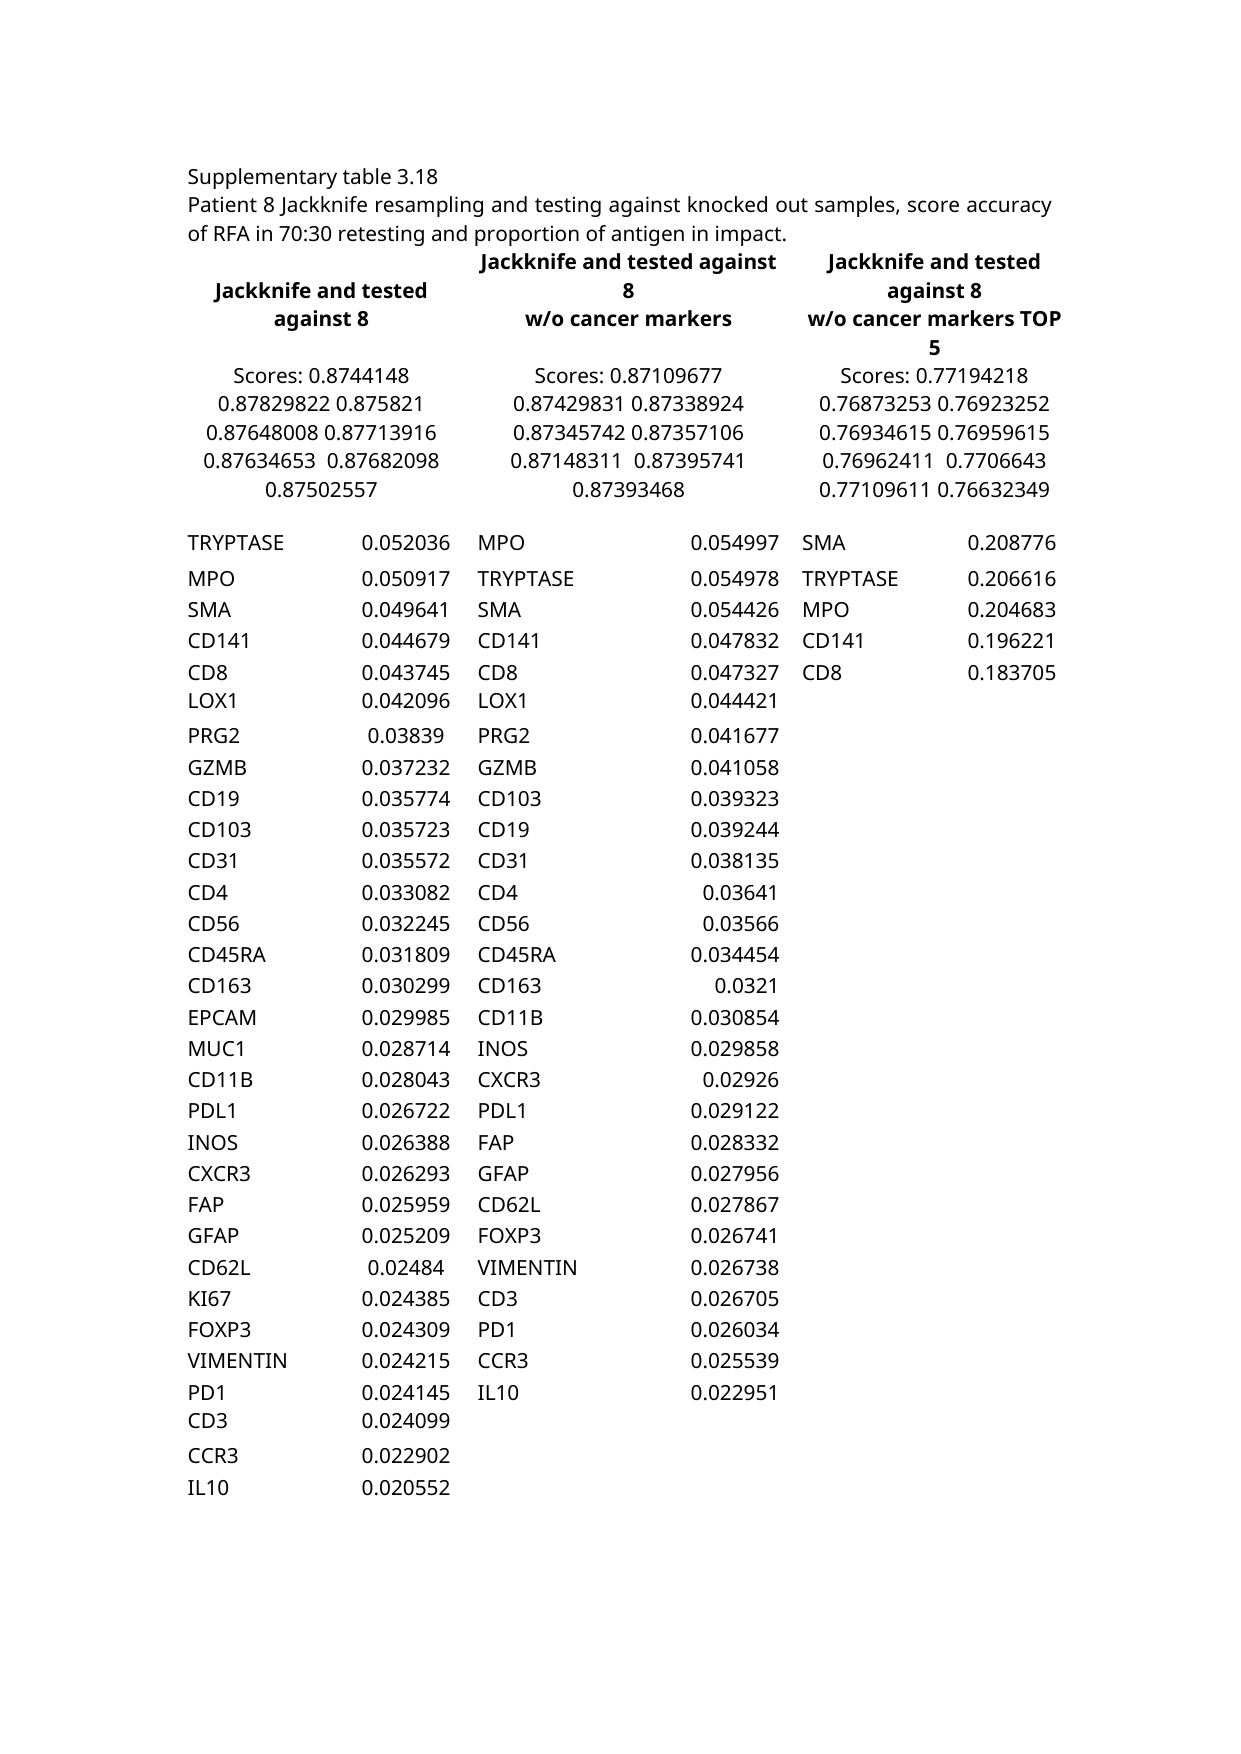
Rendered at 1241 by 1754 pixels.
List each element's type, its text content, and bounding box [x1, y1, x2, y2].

text Supplementary table 3.18 [187, 162, 1053, 190]
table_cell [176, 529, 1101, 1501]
text Patient 8 Jackknife resampling and testing against knocked out samples, score accuracy of RFA in 70:30 retesting and proportion of antigen in impact. [187, 190, 1053, 247]
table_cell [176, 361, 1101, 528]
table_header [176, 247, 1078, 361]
